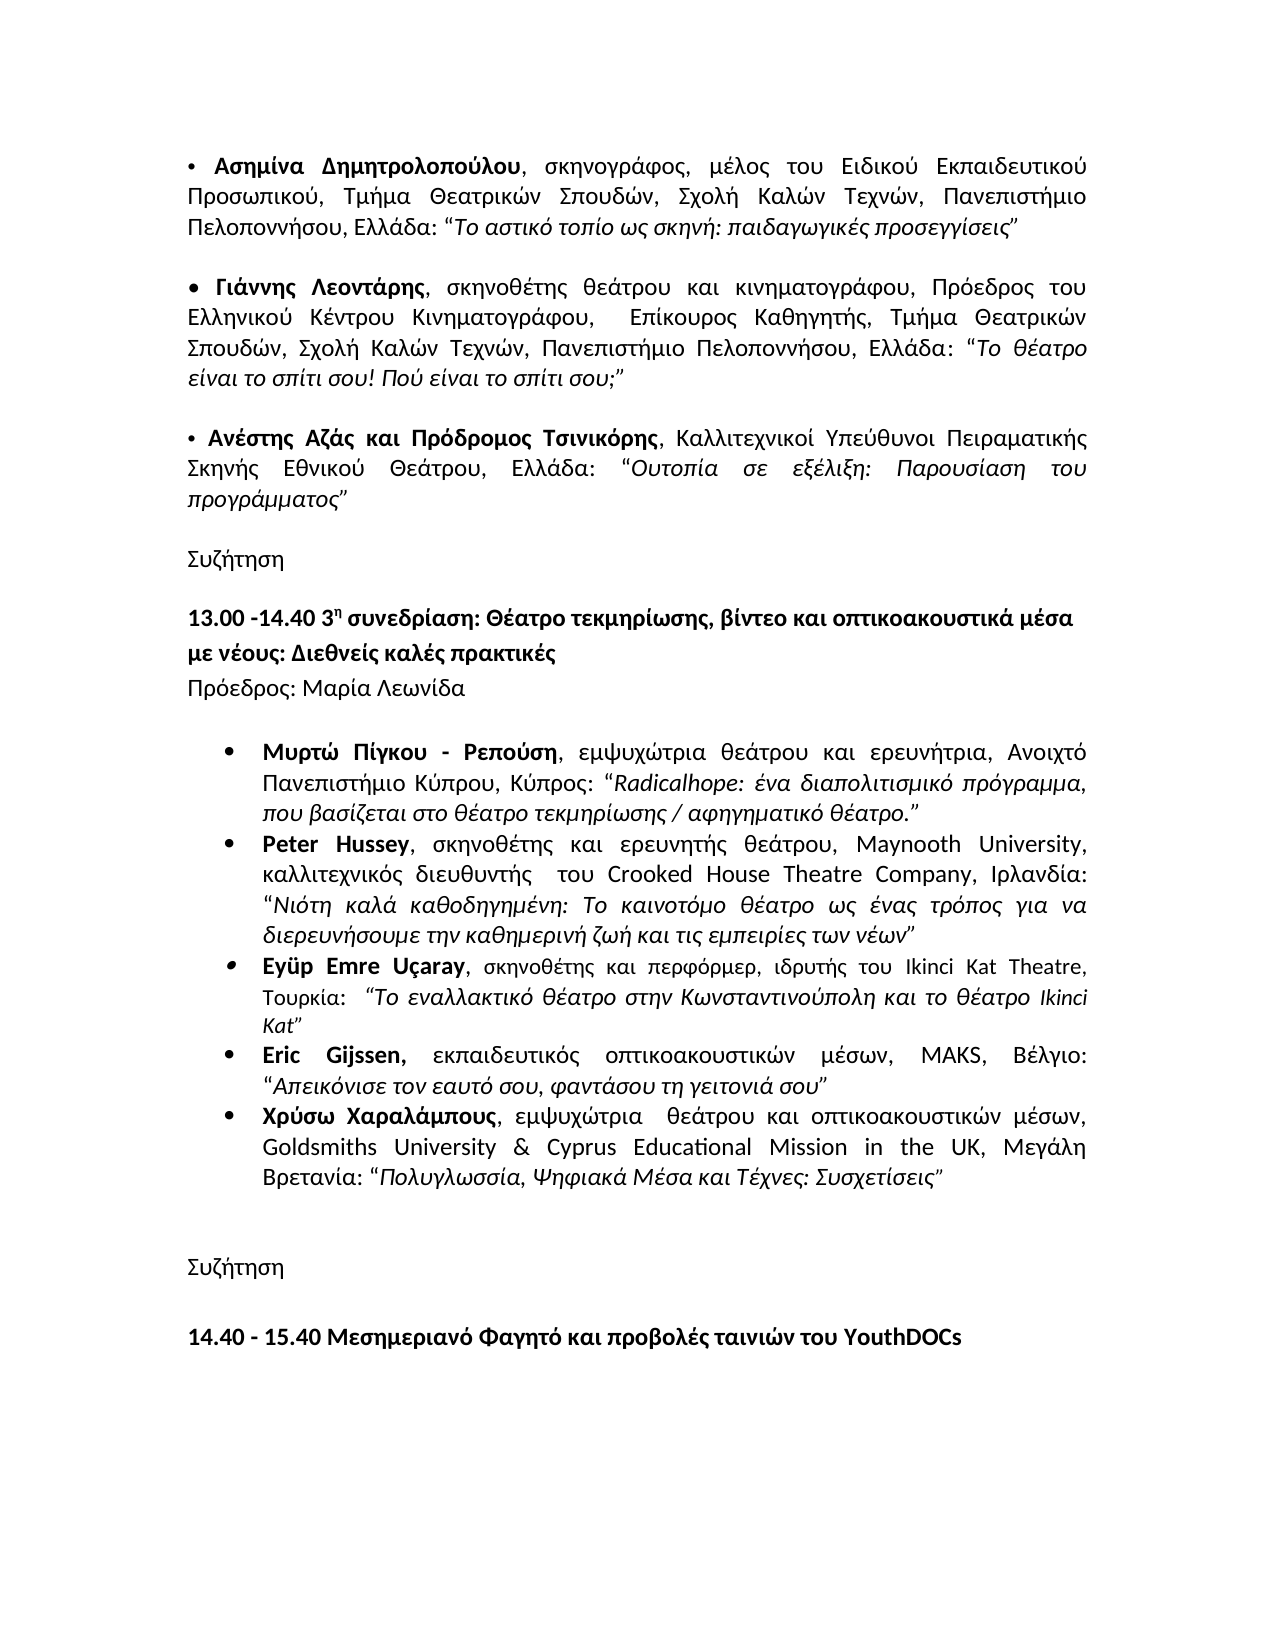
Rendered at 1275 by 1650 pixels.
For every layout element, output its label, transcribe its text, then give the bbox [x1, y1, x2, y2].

list Χρύσω Χαραλάμπους, εμψυχώτρια θεάτρου και οπτικοακουστικών μέσων, Goldsmiths University & Cyprus Educational Mission in the UΚ, Μεγάλη Βρετανία: “Πολυγλωσσία, Ψηφιακά Μέσα και Τέχνες: Συσχετίσεις” [225, 1100, 1087, 1192]
text 13.00 -14.40 3η συνεδρίαση: Θέατρο τεκμηρίωσης, βίντεο και οπτικοακουστικά μέσα με νέους: Διεθνείς καλές πρακτικές [187, 602, 1087, 668]
list Peter Hussey, σκηνοθέτης και ερευνητής θεάτρου, Maynooth University, καλλιτεχνικός διευθυντής του Crooked House Theatre Company, Ιρλανδία: “Νιότη καλά καθοδηγημένη: Το καινοτόμο θέατρο ως ένας τρόπος για να διερευνήσουμε την καθημερινή ζωή και τις εμπειρίες των νέων” [225, 828, 1087, 950]
text Συζήτηση [187, 543, 1087, 573]
text Συζήτηση [187, 1251, 1087, 1282]
text Πρόεδρος: Μαρία Λεωνίδα [187, 672, 1087, 703]
list Μυρτώ Πίγκου - Ρεπούση, εμψυχώτρια θεάτρου και ερευνήτρια, Ανοιχτό Πανεπιστήμιο Κύπρου, Κύπρος: “Radicalhope: ένα διαπολιτισμικό πρόγραμμα, που βασίζεται στο θέατρο τεκμηρίωσης / αφηγηματικό θέατρο.” [225, 737, 1087, 828]
list Eyüp Emre Uçaray, σκηνοθέτης και περφόρμερ, ιδρυτής του Ikinci Kat Theatre, Τουρκία: “Το εναλλακτικό θέατρο στην Κωνσταντινούπολη και το θέατρο Ikinci Kat” [225, 950, 1087, 1039]
text • Ανέστης Αζάς και Πρόδρομος Τσινικόρης, Καλλιτεχνικοί Υπεύθυνοι Πειραματικής Σκηνής Εθνικού Θεάτρου, Ελλάδα: “Ουτοπία σε εξέλιξη: Παρουσίαση του προγράμματος” [187, 422, 1087, 513]
text 14.40 - 15.40 Μεσημεριανό Φαγητό και προβολές ταινιών του YouthDOCs [187, 1321, 1087, 1352]
text • Γιάννης Λεοντάρης, σκηνοθέτης θεάτρου και κινηματογράφου, Πρόεδρος του Ελληνικού Κέντρου Κινηματογράφου, Επίκουρος Καθηγητής, Τμήμα Θεατρικών Σπουδών, Σχολή Καλών Τεχνών, Πανεπιστήμιο Πελοποννήσου, Ελλάδα: “Το θέατρο είναι το σπίτι σου! Πού είναι το σπίτι σου;” [187, 271, 1087, 393]
list Eric Gijssen, εκπαιδευτικός οπτικοακουστικών μέσων, MAKS, Βέλγιο: “Απεικόνισε τον εαυτό σου, φαντάσου τη γειτονιά σου” [225, 1039, 1087, 1100]
text • Ασημίνα Δημητρολοπούλου, σκηνογράφος, μέλος του Ειδικού Εκπαιδευτικού Προσωπικού, Τμήμα Θεατρικών Σπουδών, Σχολή Καλών Τεχνών, Πανεπιστήμιο Πελοποννήσου, Ελλάδα: “Το αστικό τοπίο ως σκηνή: παιδαγωγικές προσεγγίσεις” [187, 150, 1087, 242]
